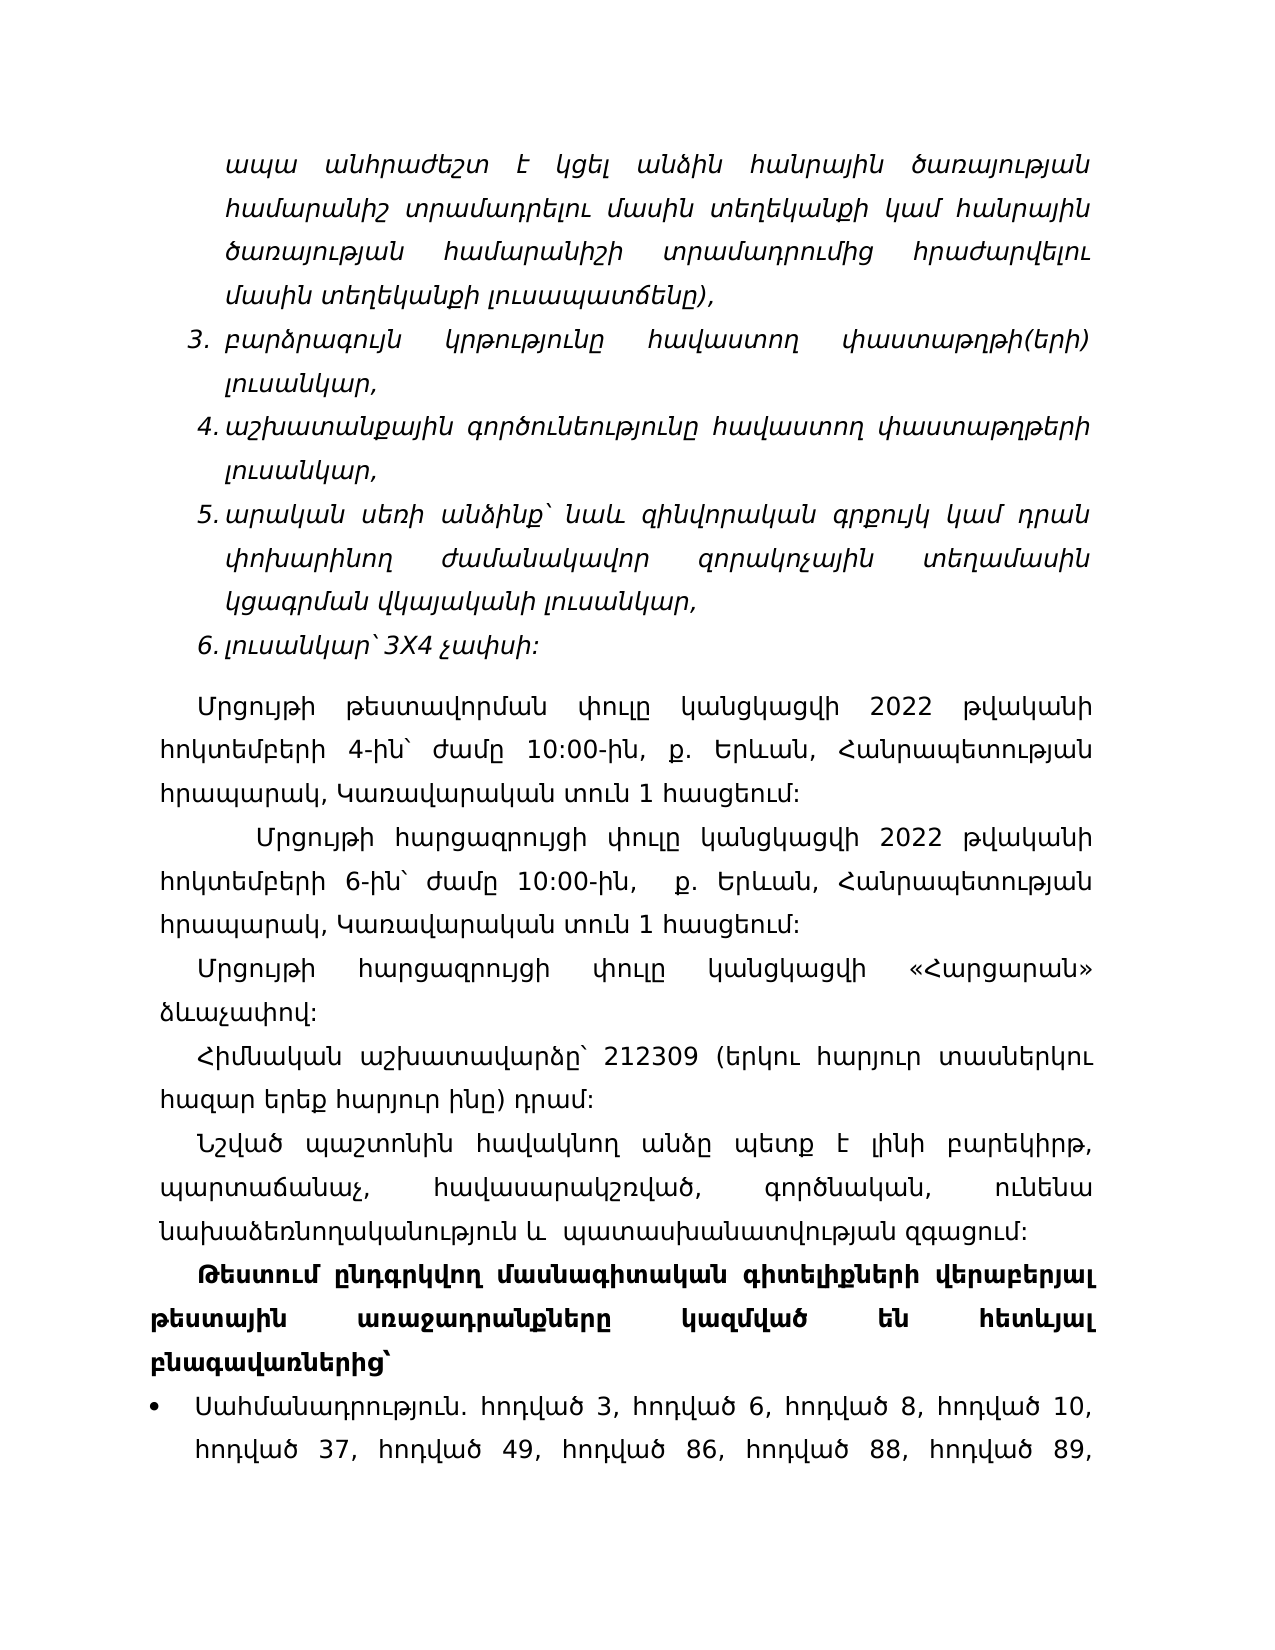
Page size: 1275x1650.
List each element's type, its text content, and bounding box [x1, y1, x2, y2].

text Նշված պաշտոնին հավակնող անձը պետք է լինի բարեկիրթ, պարտաճանաչ, հավասարակշռված, գործնական, ունենա նախաձեռնողականություն և պատասխանատվության զգացում: [159, 1129, 1094, 1246]
text Մրցույթի հարցազրույցի փուլը կանցկացվի «Հարցարան» ձևաչափով: [159, 954, 1094, 1027]
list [150, 1392, 1094, 1464]
text Մրցույթի հարցազրույցի փուլը կանցկացվի 2022 թվականի հոկտեմբերի 6-ին՝ ժամը 10:00-ին, ք. Երևան, Հանրապետության հրապարակ, Կառավարական տուն 1 հասցեում: [159, 823, 1094, 939]
list լուսանկար՝ 3X4 չափսի: [197, 631, 1094, 660]
list արական սեռի անձինք՝ նաև զինվորական գրքույկ կամ դրան փոխարինող ժամանակավոր զորակոչային տեղամասին կցագրման վկայականի լուսանկար, [197, 500, 1094, 617]
text Մրցույթի թեստավորման փուլը կանցկացվի 2022 թվականի հոկտեմբերի 4-ին՝ ժամը 10:00-ին, ք. Երևան, Հանրապետության հրապարակ, Կառավարական տուն 1 հասցեում: [159, 692, 1094, 808]
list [197, 150, 1094, 310]
list բարձրագույն կրթությունը հավաստող փաստաթղթի(երի) լուսանկար, [187, 325, 1094, 398]
list աշխատանքային գործունեությունը հավաստող փաստաթղթերի լուսանկար, [197, 412, 1094, 485]
text Հիմնական աշխատավարձը՝ 212309 (երկու հարյուր տասներկու հազար երեք հարյուր ինը) դրամ: [159, 1042, 1094, 1114]
text Թեստում ընդգրկվող մասնագիտական գիտելիքների վերաբերյալ թեստային առաջադրանքները կազմված են հետևյալ բնագավառներից՝ [150, 1260, 1094, 1377]
